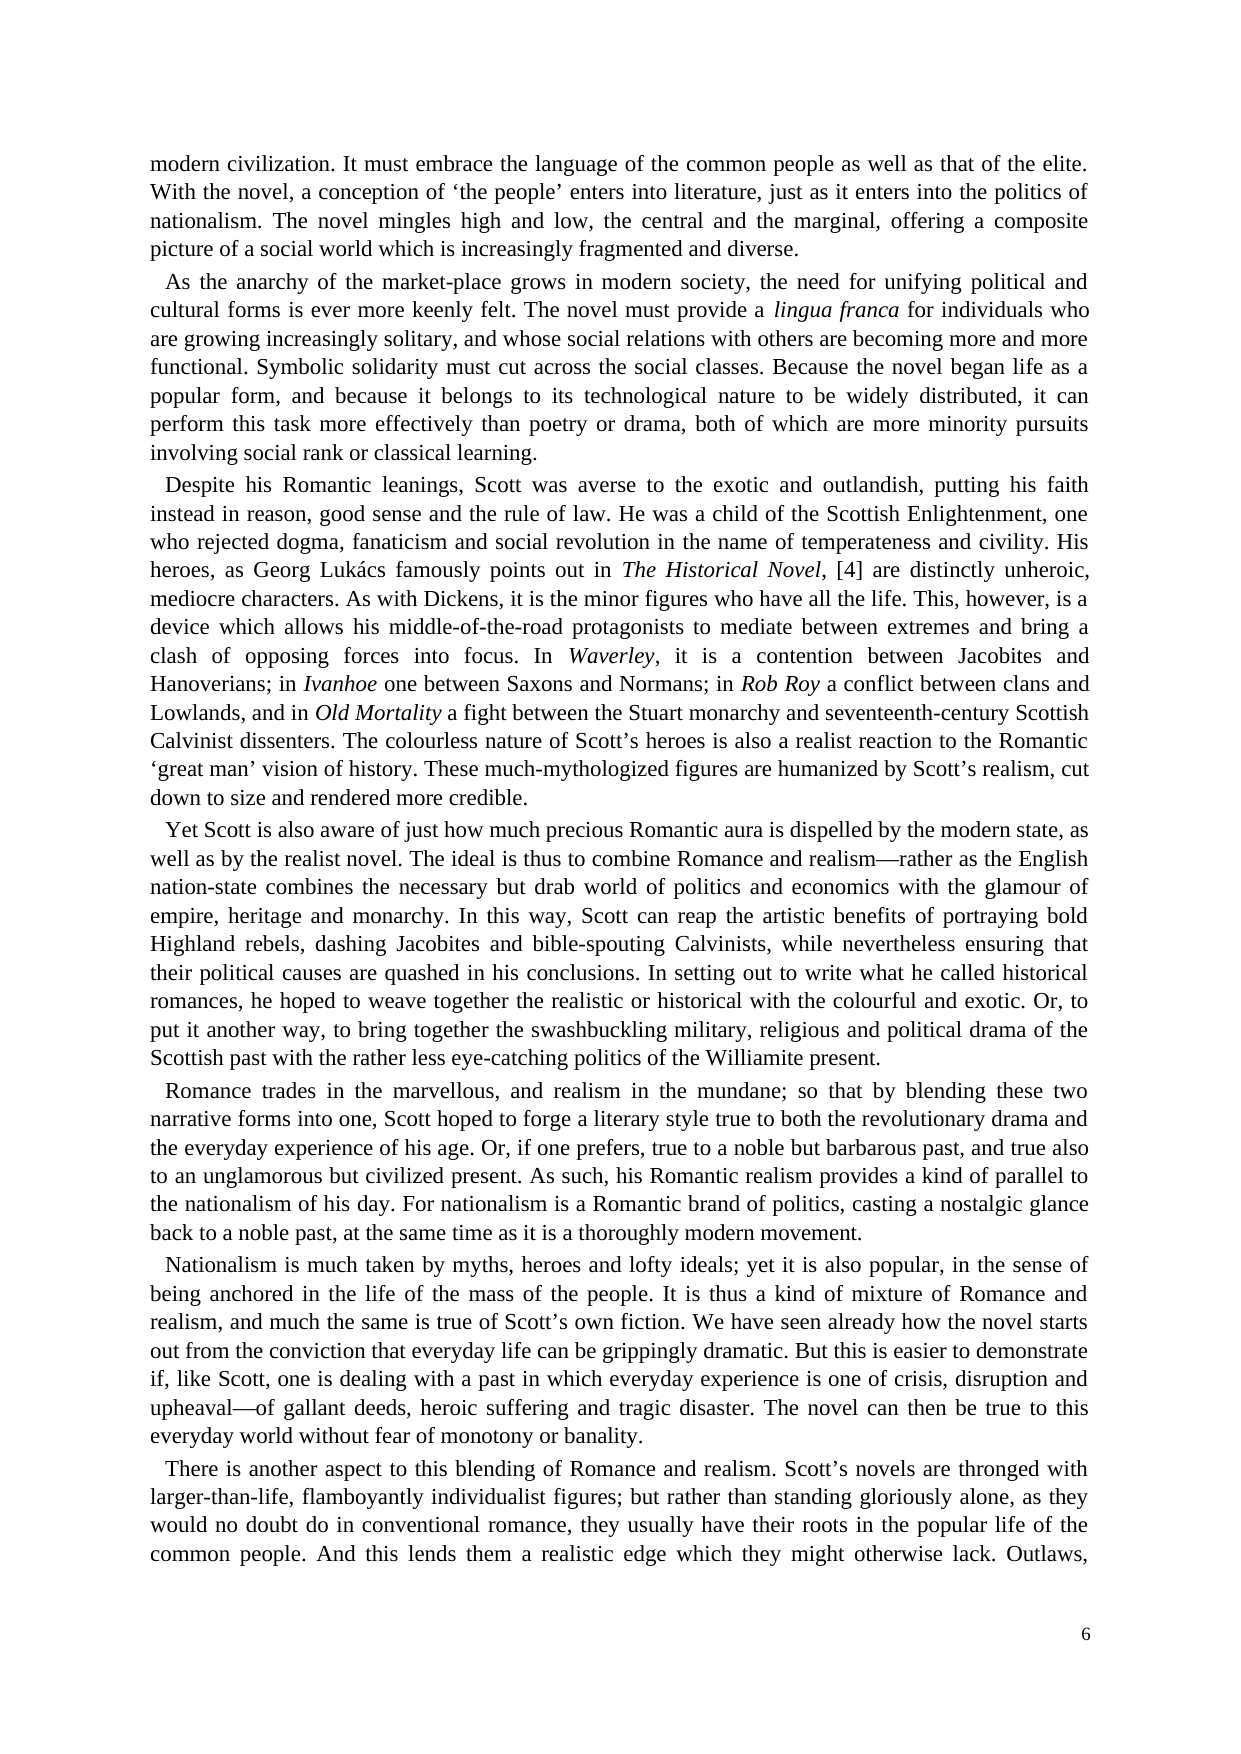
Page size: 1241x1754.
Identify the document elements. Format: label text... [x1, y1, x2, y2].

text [150, 150, 1090, 262]
text Nationalism is much taken by myths, heroes and lofty ideals; yet it is also popular, in the sense of being anchored in the life of the mass of the people. It is thus a kind of mixture of Romance and realism, and much the same is true of Scott’s own fiction. We have seen already how the novel starts out from the conviction that everyday life can be grippingly dramatic. But this is easier to demonstrate if, like Scott, one is dealing with a past in which everyday experience is one of crisis, disruption and upheaval—of gallant deeds, heroic suffering and tragic disaster. The novel can then be true to this everyday world without fear of monotony or banality. [150, 1251, 1090, 1448]
text Yet Scott is also aware of just how much precious Romantic aura is dispelled by the modern state, as well as by the realist novel. The ideal is thus to combine Romance and realism—rather as the English nation-state combines the necessary but drab world of politics and economics with the glamour of empire, heritage and monarchy. In this way, Scott can reap the artistic benefits of portraying bold Highland rebels, dashing Jacobites and bible-spouting Calvinists, while nevertheless ensuring that their political causes are quashed in his conclusions. In setting out to write what he called historical romances, he hoped to weave together the realistic or historical with the colourful and exotic. Or, to put it another way, to bring together the swashbuckling military, religious and political drama of the Scottish past with the rather less eye-catching politics of the Williamite present. [150, 817, 1090, 1070]
text As the anarchy of the market-place grows in modern society, the need for unifying political and cultural forms is ever more keenly felt. The novel must provide a lingua franca for individuals who are growing increasingly solitary, and whose social relations with others are becoming more and more functional. Symbolic solidarity must cut across the social classes. Because the novel began life as a popular form, and because it belongs to its technological nature to be widely distributed, it can perform this task more effectively than poetry or drama, both of which are more minority pursuits involving social rank or classical learning. [150, 268, 1090, 465]
text Romance trades in the marvellous, and realism in the mundane; so that by blending these two narrative forms into one, Scott hoped to forge a literary style true to both the revolutionary drama and the everyday experience of his age. Or, if one prefers, true to a noble but barbarous past, and true also to an unglamorous but civilized present. As such, his Romantic realism provides a kind of parallel to the nationalism of his day. For nationalism is a Romantic brand of politics, casting a nostalgic glance back to a noble past, at the same time as it is a thoroughly modern movement. [150, 1077, 1090, 1245]
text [150, 1455, 1090, 1566]
text Despite his Romantic leanings, Scott was averse to the exotic and outlandish, putting his faith instead in reason, good sense and the rule of law. He was a child of the Scottish Enlightenment, one who rejected dogma, fanaticism and social revolution in the name of temperateness and civility. His heroes, as Georg Lukács famously points out in The Historical Novel, [4] are distinctly unheroic, mediocre characters. As with Dickens, it is the minor figures who have all the life. This, however, is a device which allows his middle-of-the-road protagonists to mediate between extremes and bring a clash of opposing forces into focus. In Waverley, it is a contention between Jacobites and Hanoverians; in Ivanhoe one between Saxons and Normans; in Rob Roy a conflict between clans and Lowlands, and in Old Mortality a fight between the Stuart monarchy and seventeenth-century Scottish Calvinist dissenters. The colourless nature of Scott’s heroes is also a realist reaction to the Romantic ‘great man’ vision of history. These much-mythologized figures are humanized by Scott’s realism, cut down to size and rendered more credible. [150, 471, 1090, 810]
